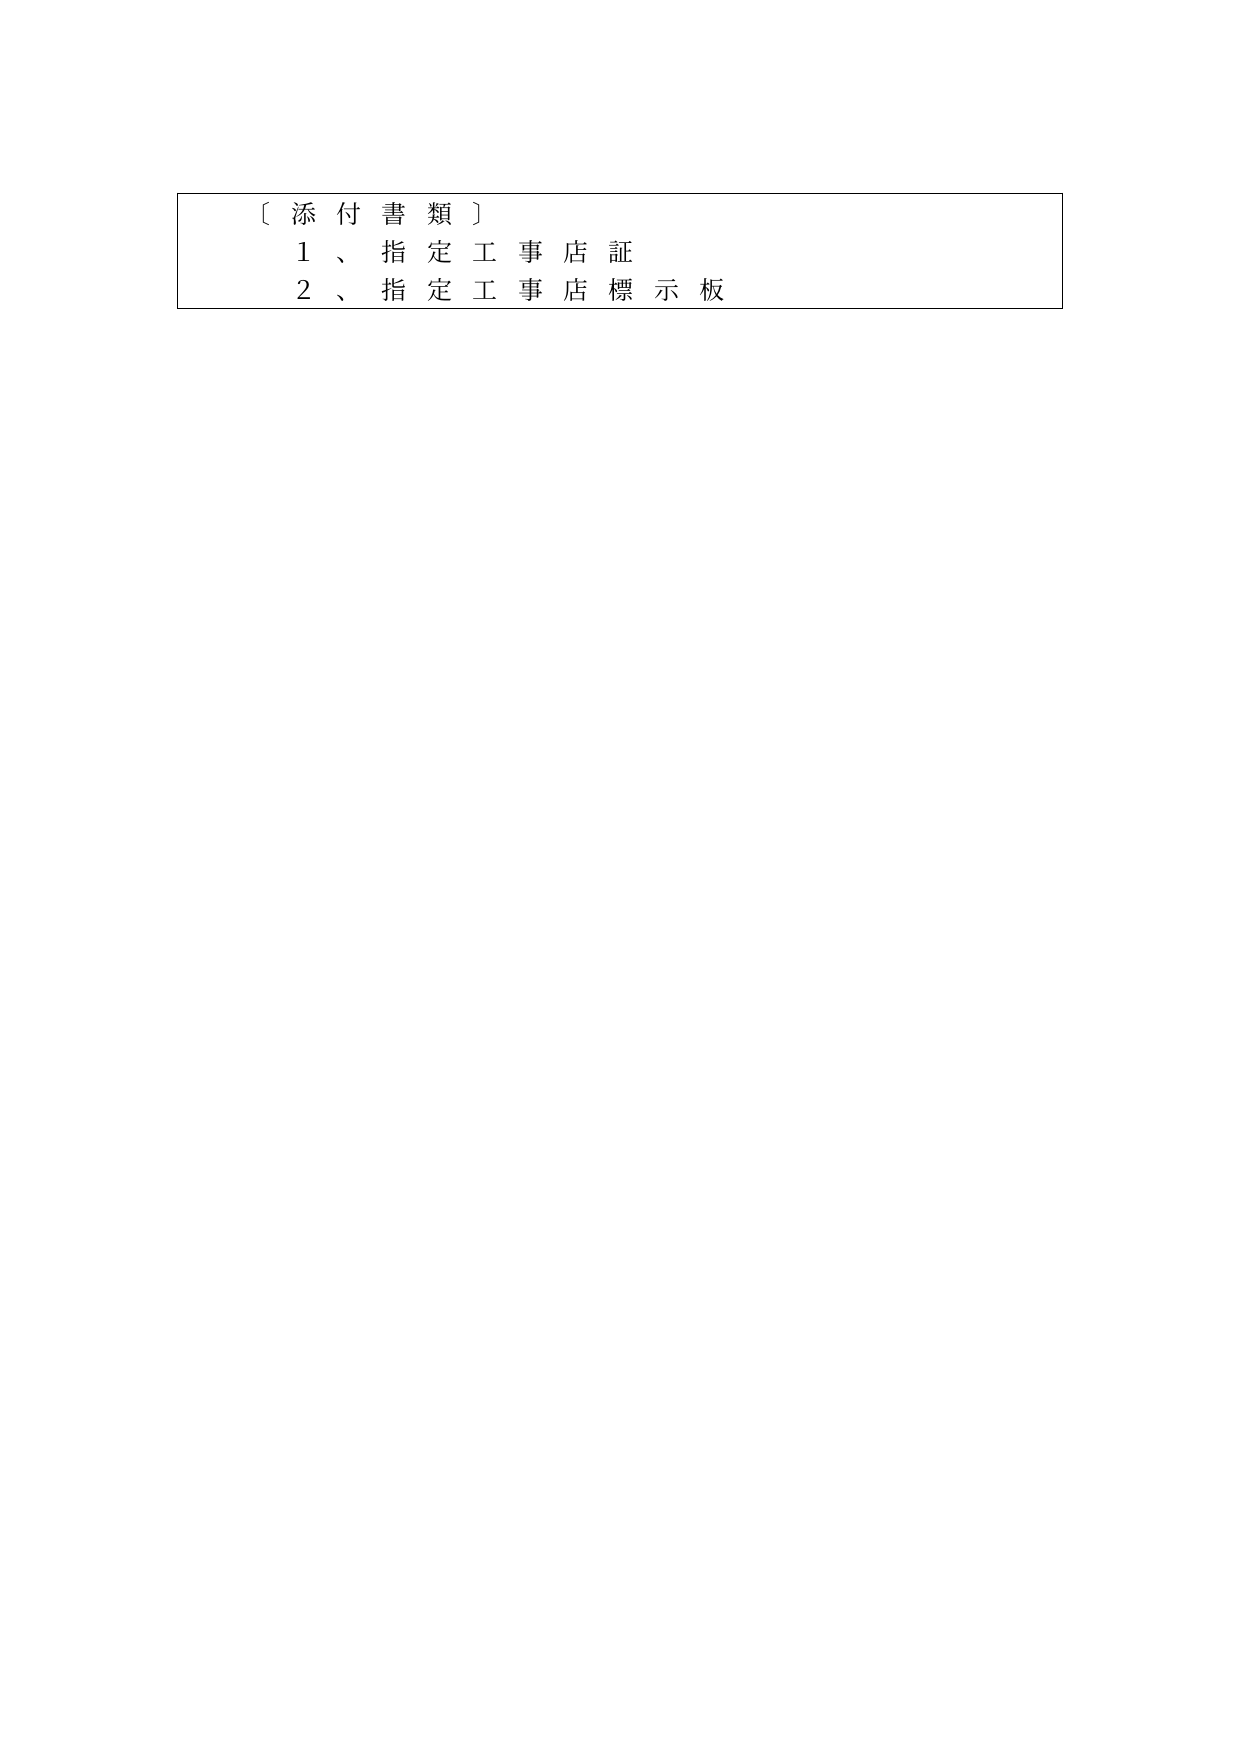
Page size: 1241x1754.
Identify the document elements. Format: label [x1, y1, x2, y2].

table_header [178, 194, 1062, 308]
